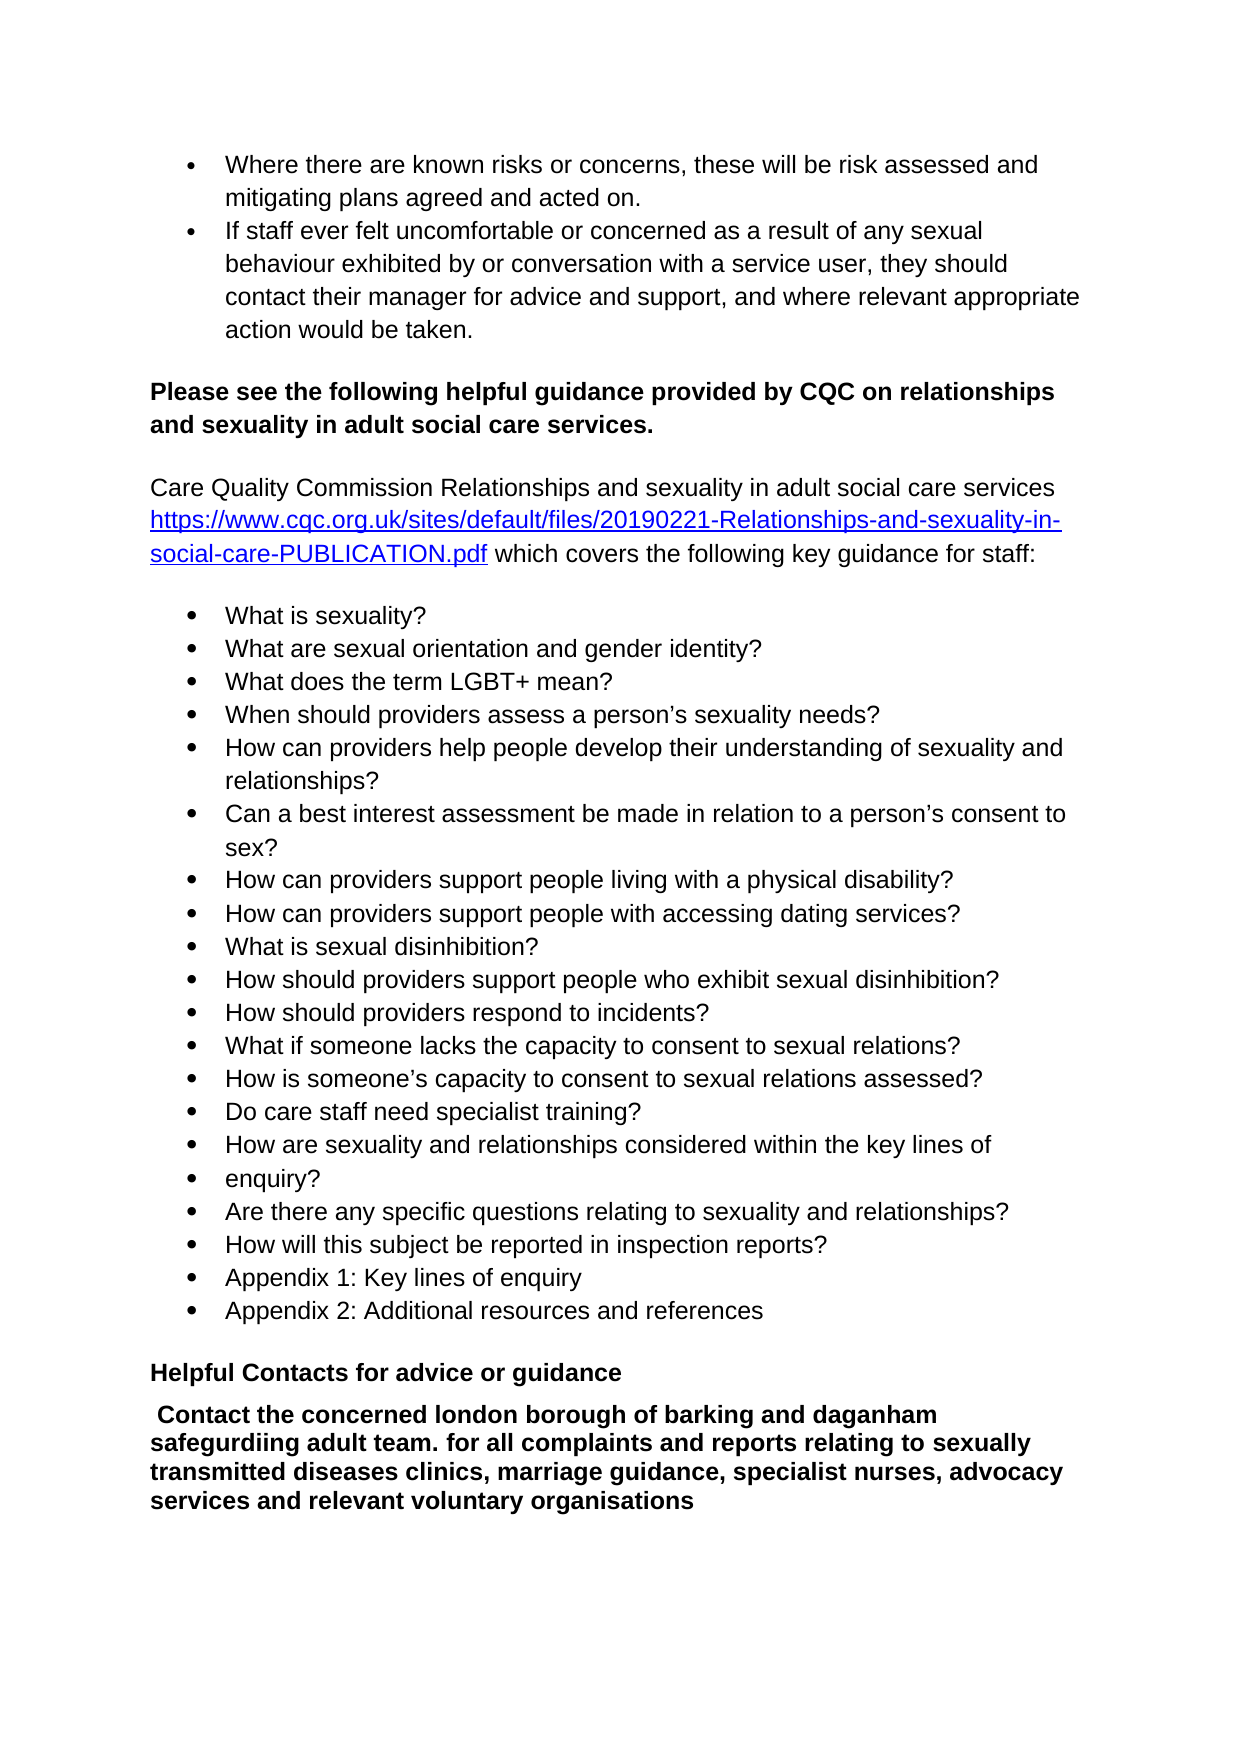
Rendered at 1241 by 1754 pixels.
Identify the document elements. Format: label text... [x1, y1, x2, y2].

list What does the term LGBT+ mean? [187, 667, 1090, 696]
text Helpful Contacts for advice or guidance [150, 1358, 1090, 1387]
list How can providers support people living with a physical disability? [187, 866, 1090, 894]
list Do care staff need specialist training? [187, 1097, 1090, 1126]
list How are sexuality and relationships considered within the key lines of [187, 1131, 1090, 1159]
list When should providers assess a person’s sexuality needs? [187, 700, 1090, 729]
list How will this subject be reported in inspection reports? [187, 1230, 1090, 1259]
list How can providers support people with accessing dating services? [187, 899, 1090, 927]
list Can a best interest assessment be made in relation to a person’s consent to sex? [187, 799, 1090, 861]
list How can providers help people develop their understanding of sexuality and relationships? [187, 733, 1090, 795]
list Appendix 1: Key lines of enquiry [187, 1263, 1090, 1292]
list How should providers respond to incidents? [187, 998, 1090, 1027]
list Are there any specific questions relating to sexuality and relationships? [187, 1197, 1090, 1226]
list If staff ever felt uncomfortable or concerned as a result of any sexual behaviour exhibited by or conversation with a service user, they should contact their manager for advice and support, and where relevant appropriate action would be taken. [187, 216, 1090, 344]
list How is someone’s capacity to consent to sexual relations assessed? [187, 1064, 1090, 1093]
list What are sexual orientation and gender identity? [187, 634, 1090, 663]
list What is sexuality? [187, 601, 1090, 629]
text Please see the following helpful guidance provided by CQC on relationships and sexuality in adult social care services. [150, 377, 1090, 439]
list enquiry? [187, 1164, 1090, 1192]
list Where there are known risks or concerns, these will be risk assessed and mitigating plans agreed and acted on. [187, 150, 1090, 212]
text Contact the concerned london borough of barking and daganham safegurdiing adult team. for all complaints and reports relating to sexually transmitted diseases clinics, marriage guidance, specialist nurses, advocacy services and relevant voluntary organisations [150, 1400, 1090, 1515]
list What if someone lacks the capacity to consent to sexual relations? [187, 1031, 1090, 1060]
list How should providers support people who exhibit sexual disinhibition? [187, 965, 1090, 994]
list Appendix 2: Additional resources and references [187, 1296, 1090, 1325]
list What is sexual disinhibition? [187, 932, 1090, 961]
text Care Quality Commission Relationships and sexuality in adult social care services https://www.cqc.org.uk/sites/default/files/20190221-Relationships-and-sexuality-in-social-care-PUBLICATION.pdf which covers the following key guidance for staff: [150, 472, 1090, 567]
